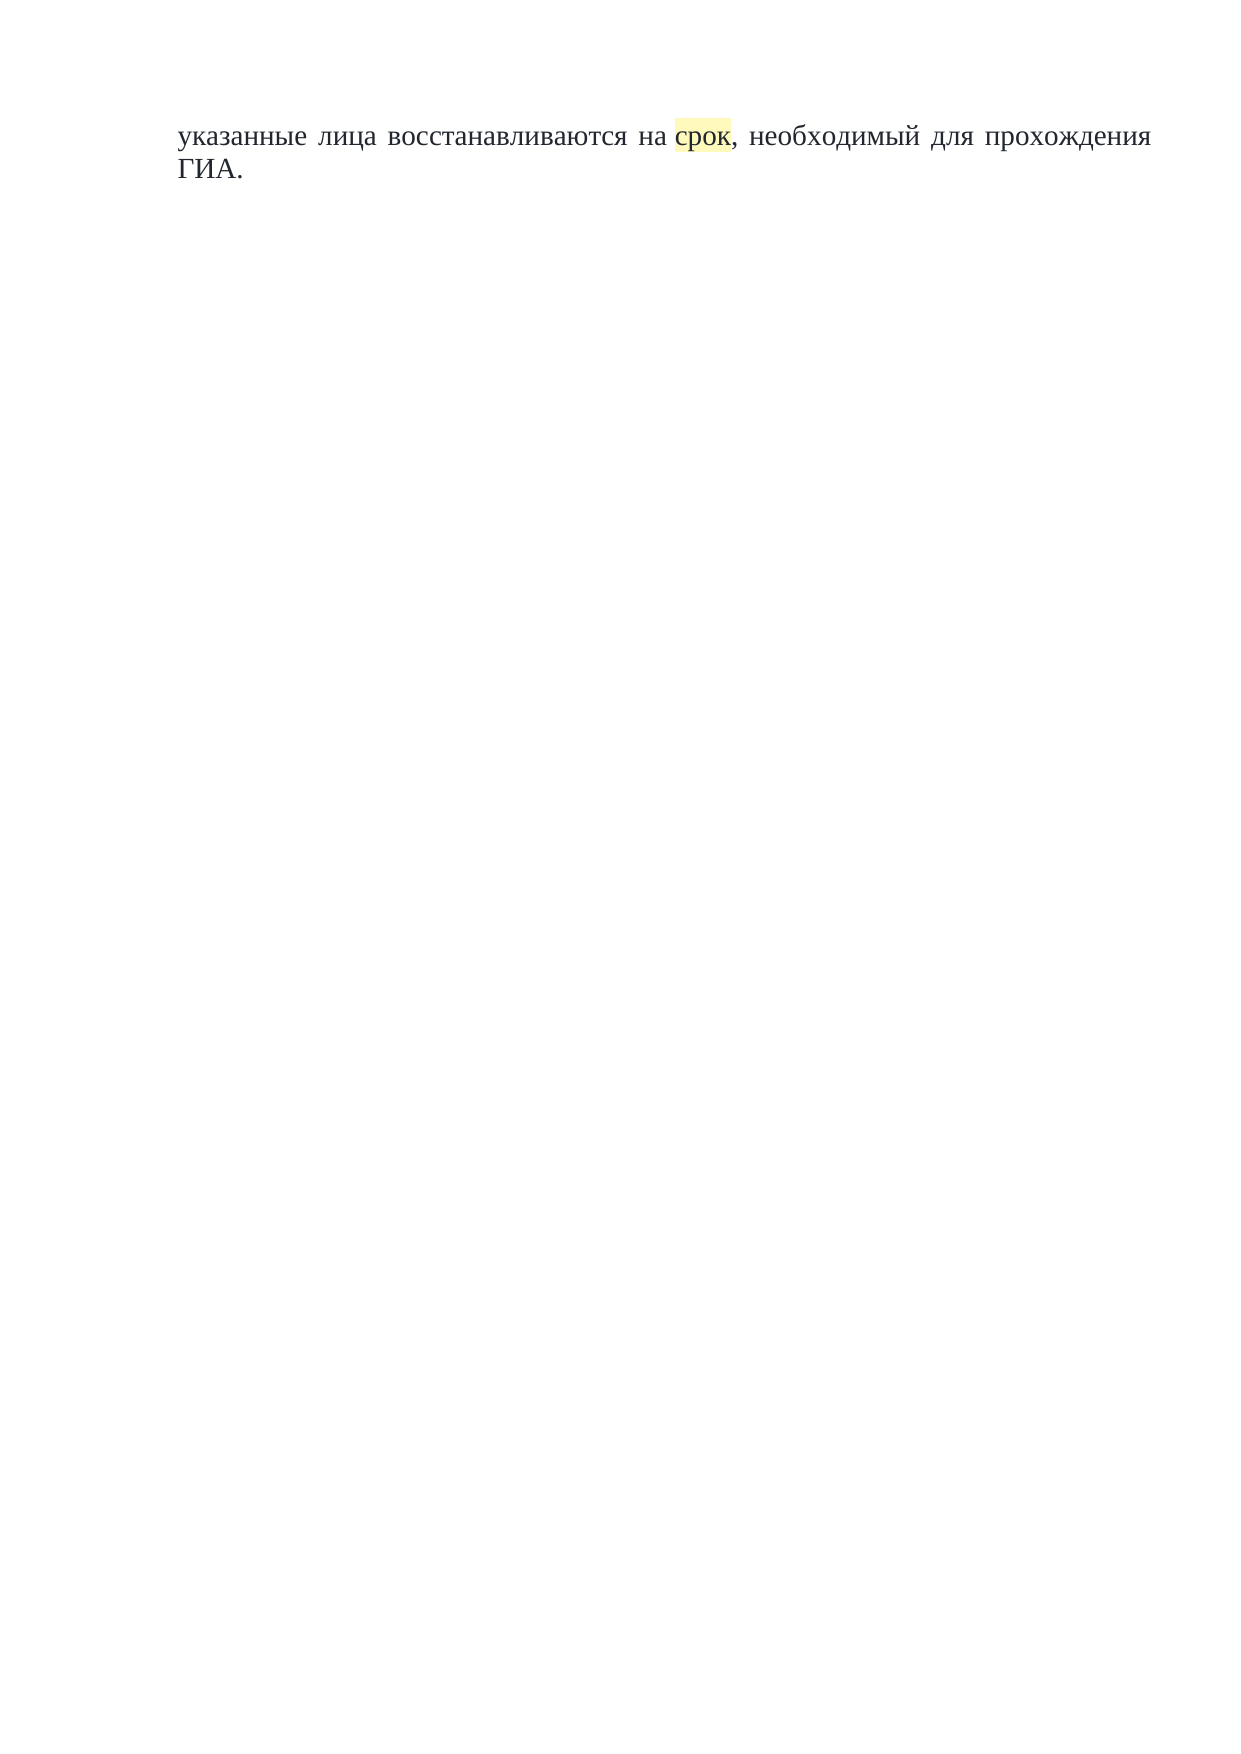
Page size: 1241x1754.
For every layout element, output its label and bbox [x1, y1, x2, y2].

text [177, 118, 1152, 185]
